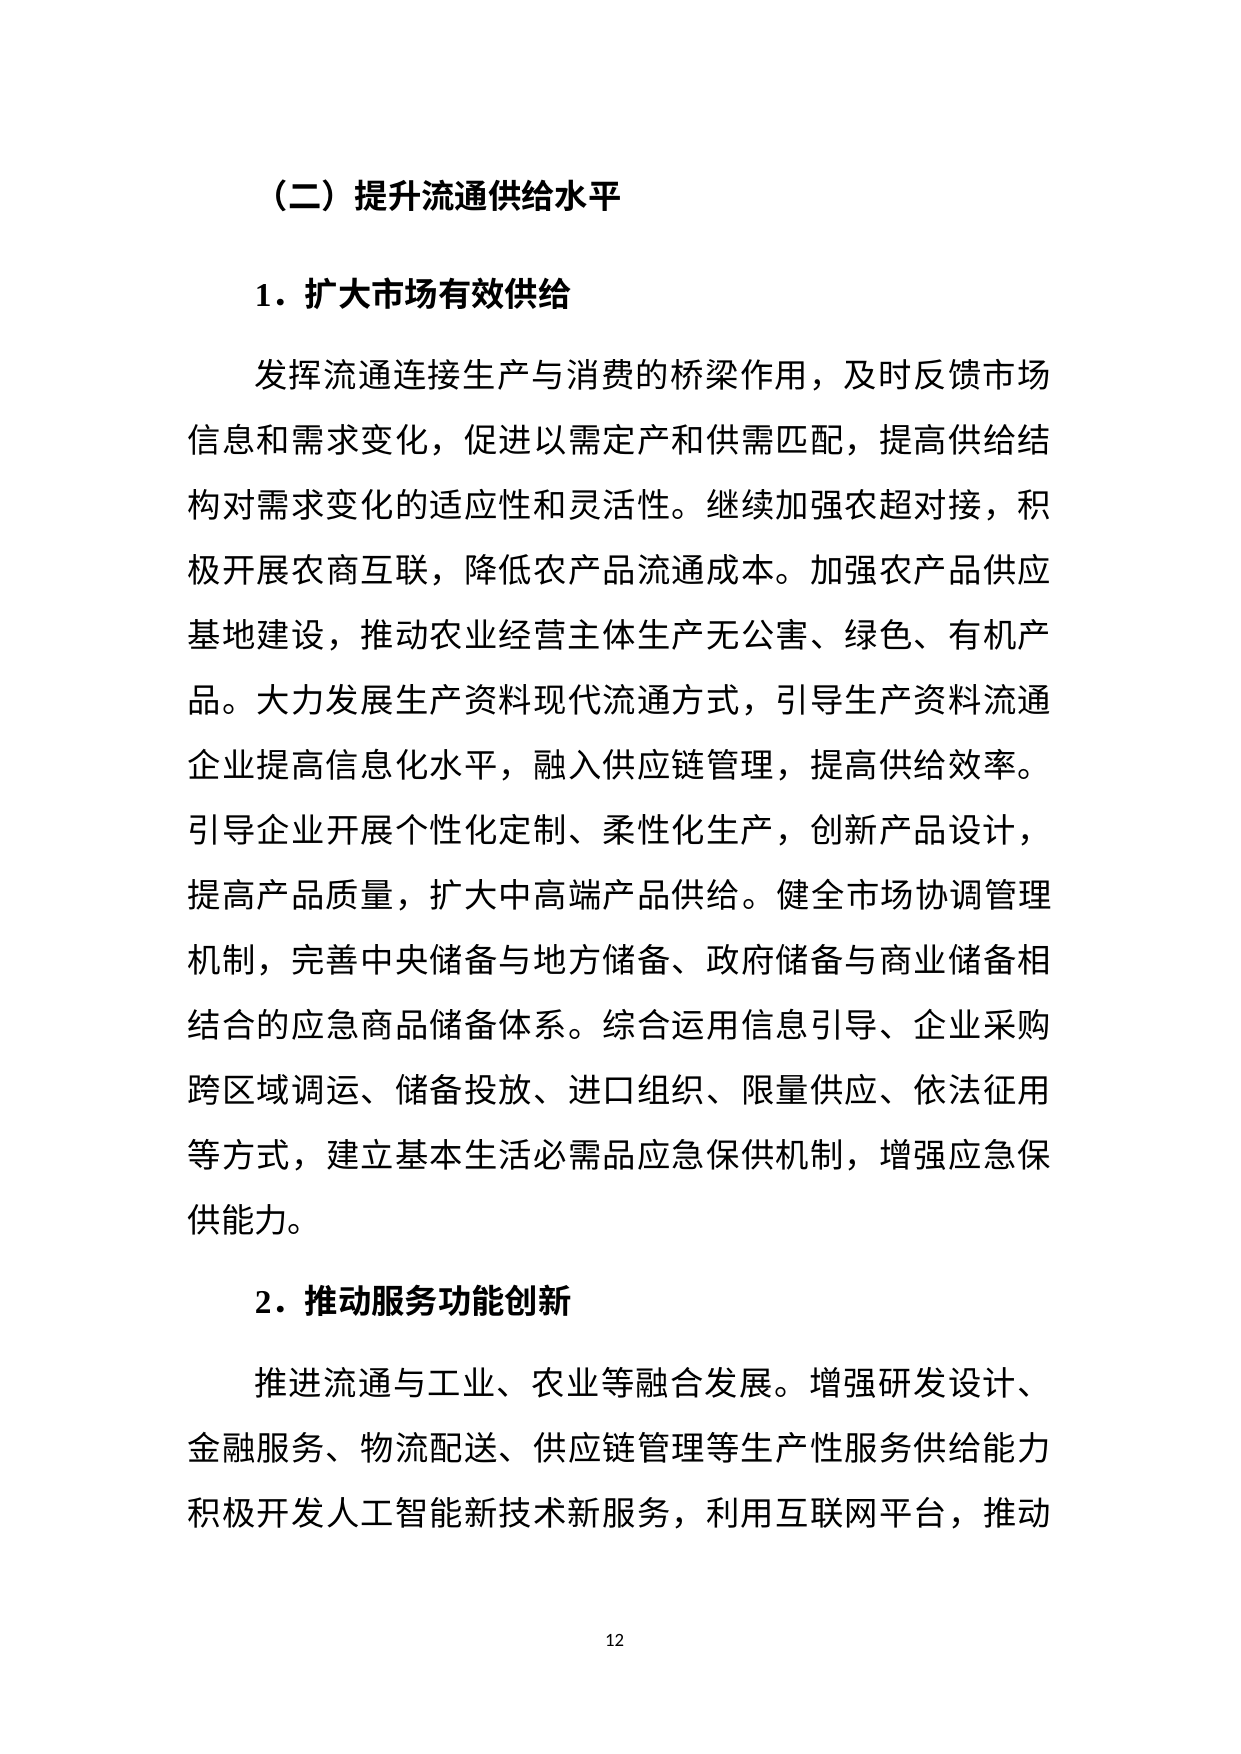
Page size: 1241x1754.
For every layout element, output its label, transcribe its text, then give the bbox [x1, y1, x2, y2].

subtitle （二）提升流通供给水平 [187, 162, 1053, 227]
text 发挥流通连接生产与消费的桥梁作用，及时反馈市场信息和需求变化，促进以需定产和供需匹配，提高供给结构对需求变化的适应性和灵活性。继续加强农超对接，积极开展农商互联，降低农产品流通成本。加强农产品供应基地建设，推动农业经营主体生产无公害、绿色、有机产品。大力发展生产资料现代流通方式，引导生产资料流通企业提高信息化水平，融入供应链管理，提高供给效率。引导企业开展个性化定制、柔性化生产，创新产品设计，提高产品质量，扩大中高端产品供给。健全市场协调管理机制，完善中央储备与地方储备、政府储备与商业储备相结合的应急商品储备体系。综合运用信息引导、企业采购、跨区域调运、储备投放、进口组织、限量供应、依法征用等方式，建立基本生活必需品应急保供机制，增强应急保供能力。 [187, 341, 1053, 1251]
subtitle 2．推动服务功能创新 [187, 1267, 1053, 1332]
subtitle 1．扩大市场有效供给 [187, 259, 1053, 324]
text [187, 1348, 1053, 1543]
